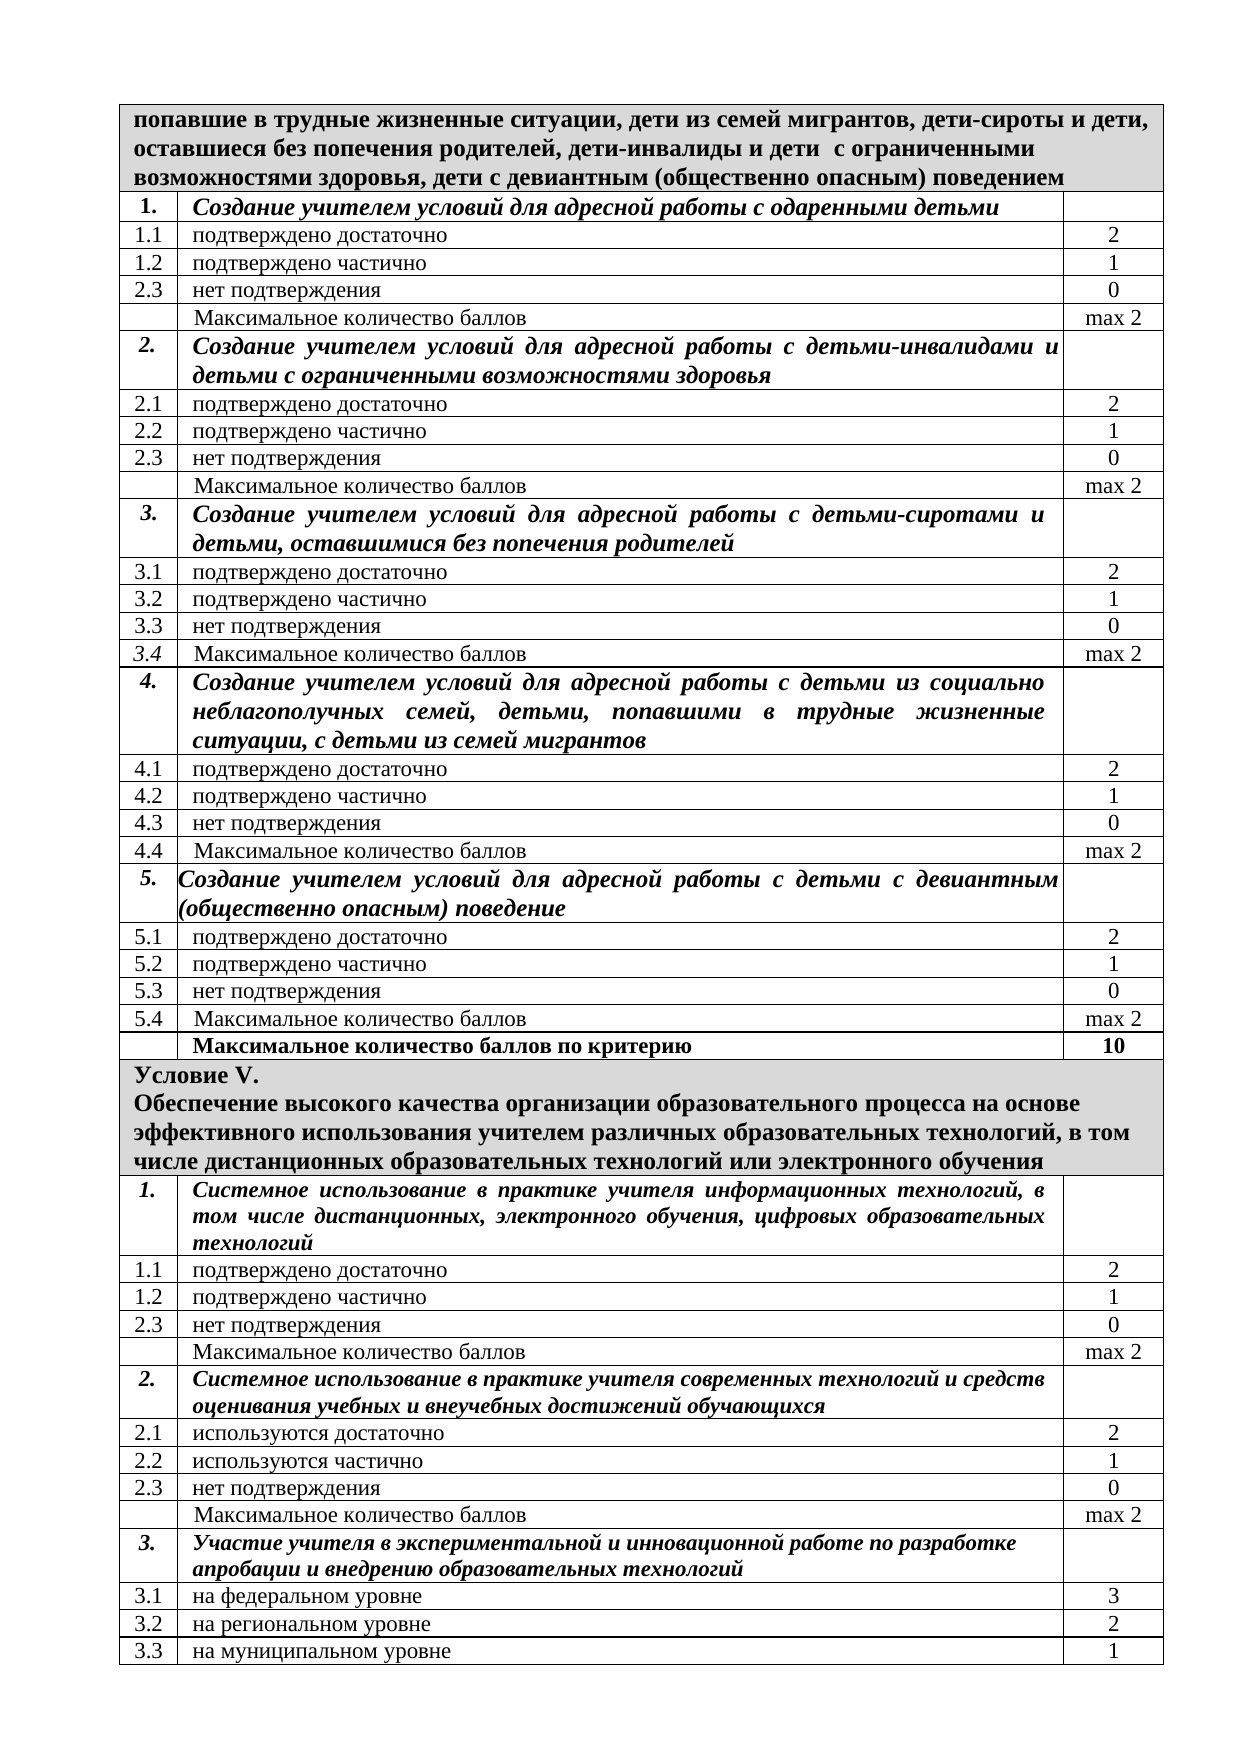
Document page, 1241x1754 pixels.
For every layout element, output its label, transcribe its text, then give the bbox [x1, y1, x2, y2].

table_cell 2 [1064, 1610, 1163, 1636]
table_cell 2 [1064, 1419, 1163, 1446]
table_cell 5.4 [120, 1005, 177, 1031]
table_cell нет подтверждения [178, 613, 1063, 639]
table_cell 2.3 [120, 276, 177, 303]
table_cell нет подтверждения [178, 810, 1063, 836]
table_cell 5.2 [120, 950, 177, 977]
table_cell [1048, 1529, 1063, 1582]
table_cell подтверждено частично [178, 585, 1063, 612]
table_cell 3. [120, 1529, 177, 1582]
table_cell 1 [1064, 1638, 1163, 1664]
table_cell подтверждено достаточно [178, 755, 1063, 781]
table_cell Максимальное количество баллов [178, 304, 1063, 330]
table_cell 1 [1064, 417, 1163, 443]
table_cell на региональном уровне [178, 1610, 1063, 1636]
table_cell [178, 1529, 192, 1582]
table_cell 1.2 [120, 249, 177, 275]
table_cell [120, 472, 177, 498]
table_cell 4.4 [120, 837, 177, 863]
table_cell 2.2 [120, 1447, 177, 1473]
table_cell нет подтверждения [178, 276, 1063, 303]
table_cell [1064, 668, 1163, 754]
table_cell 3.2 [120, 585, 177, 612]
table_cell 3.2 [120, 1610, 177, 1636]
table_cell Максимальное количество баллов [178, 1005, 1063, 1031]
table_cell Максимальное количество баллов по критерию [178, 1033, 1063, 1059]
table_cell 1 [1064, 950, 1163, 977]
table_cell 3.3 [120, 1638, 177, 1664]
table_cell Создание учителем условий для адресной работы с детьми-инвалидами и детьми с ограниченными возможностями здоровья [178, 331, 1063, 389]
table_cell [1064, 864, 1163, 922]
table_cell нет подтверждения [178, 1474, 1063, 1500]
table_cell max 2 [1064, 1005, 1163, 1031]
table_cell 0 [1064, 1311, 1163, 1337]
table_cell подтверждено достаточно [178, 923, 1063, 949]
table_cell нет подтверждения [178, 445, 1063, 471]
table_cell 1 [1064, 249, 1163, 275]
table_cell 1.2 [120, 1283, 177, 1310]
table_cell 0 [1064, 810, 1163, 836]
table_cell подтверждено частично [178, 249, 1063, 275]
table_cell 5. [120, 864, 177, 922]
table_cell 1.1 [120, 1256, 177, 1282]
table_cell [120, 1033, 177, 1059]
table_cell подтверждено достаточно [178, 1256, 1063, 1282]
table_cell используются достаточно [178, 1419, 1063, 1446]
table_cell нет подтверждения [178, 1311, 1063, 1337]
table_cell 1 [1064, 585, 1163, 612]
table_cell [120, 105, 1163, 191]
table_cell 1. [120, 1176, 177, 1255]
table_cell Максимальное количество баллов [178, 640, 1063, 666]
table_cell Создание учителем условий для адресной работы с детьми из социально неблагополучных семей, детьми, попавшими в трудные жизненные ситуации, с детьми из семей мигрантов [178, 668, 1063, 754]
table_cell max 2 [1064, 640, 1163, 666]
table_cell подтверждено достаточно [178, 390, 1063, 416]
table_cell 2 [1064, 755, 1163, 781]
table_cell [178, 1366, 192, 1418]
table_cell 3.1 [120, 1583, 177, 1609]
table_cell Создание учителем условий для адресной работы с детьми-сиротами и детьми, оставшимися без попечения родителей [178, 499, 1063, 557]
table_cell на федеральном уровне [178, 1583, 1063, 1609]
table_cell подтверждено достаточно [178, 222, 1063, 248]
table_cell на муниципальном уровне [178, 1638, 1063, 1664]
table_cell 5.1 [120, 923, 177, 949]
table_cell 2 [1064, 1256, 1163, 1282]
table_cell max 2 [1064, 472, 1163, 498]
table_cell max 2 [1064, 1338, 1163, 1364]
table_cell нет подтверждения [178, 978, 1063, 1004]
table_cell используются частично [178, 1447, 1063, 1473]
table_cell 3 [1064, 1583, 1163, 1609]
table_cell подтверждено частично [178, 950, 1063, 977]
table_cell 2.2 [120, 417, 177, 443]
table_cell 0 [1064, 613, 1163, 639]
table_cell 3.4 [120, 640, 177, 666]
table_cell 1 [1064, 1447, 1163, 1473]
table_cell max 2 [1064, 1501, 1163, 1528]
table_cell [1064, 192, 1163, 221]
table_cell [1064, 1366, 1163, 1418]
table_cell 2 [1064, 558, 1163, 584]
table_cell 3.3 [120, 613, 177, 639]
table_cell 1 [1064, 1283, 1163, 1310]
table_cell Создание учителем условий для адресной работы с детьми с девиантным (общественно опасным) поведение [178, 864, 1063, 922]
table_cell 2.3 [120, 1474, 177, 1500]
table_cell Максимальное количество баллов [178, 472, 1063, 498]
table_cell 0 [1064, 1474, 1163, 1500]
table_cell подтверждено частично [178, 417, 1063, 443]
table_cell 2. [120, 1366, 177, 1418]
table_cell 3. [120, 499, 177, 557]
table_cell 1 [1064, 782, 1163, 808]
table_cell подтверждено частично [178, 1283, 1063, 1310]
table_cell 10 [1064, 1033, 1163, 1059]
table_cell 1.1 [120, 222, 177, 248]
table_cell 2.1 [120, 390, 177, 416]
table_cell 5.3 [120, 978, 177, 1004]
table_cell 0 [1064, 276, 1163, 303]
table_cell 0 [1064, 978, 1163, 1004]
table_cell [120, 1501, 177, 1528]
table_cell Системное использование в практике учителя информационных технологий, в том числе дистанционных, электронного обучения, цифровых образовательных технологий [178, 1176, 1063, 1255]
table_cell 2.1 [120, 1419, 177, 1446]
table_cell Создание учителем условий для адресной работы с одаренными детьми [178, 192, 1063, 221]
table_cell подтверждено частично [178, 782, 1063, 808]
table_cell [120, 1338, 177, 1364]
table_cell max 2 [1064, 837, 1163, 863]
table_cell Максимальное количество баллов [178, 1501, 1063, 1528]
table_cell [1064, 331, 1163, 389]
table_cell 4.2 [120, 782, 177, 808]
table_cell 4. [120, 668, 177, 754]
table_cell 4.3 [120, 810, 177, 836]
table_cell 2 [1064, 923, 1163, 949]
table_cell Максимальное количество баллов [178, 837, 1063, 863]
table_cell 4.1 [120, 755, 177, 781]
table_cell подтверждено достаточно [178, 558, 1063, 584]
table_cell 2.3 [120, 1311, 177, 1337]
table_cell [1064, 1529, 1163, 1582]
table_cell [120, 304, 177, 330]
table_cell Условие V. Обеспечение высокого качества организации образовательного процесса на основе эффективного использования учителем различных образовательных технологий, в том числе дистанционных образовательных технологий или электронного обучения [120, 1060, 1163, 1175]
table_cell max 2 [1064, 304, 1163, 330]
table_cell 2 [1064, 222, 1163, 248]
table_cell Максимальное количество баллов [178, 1338, 1063, 1364]
table_cell 2.3 [120, 445, 177, 471]
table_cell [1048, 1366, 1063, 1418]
table_cell [1064, 1176, 1163, 1255]
table_cell 0 [1064, 445, 1163, 471]
table_cell [1064, 499, 1163, 557]
table_cell 2 [1064, 390, 1163, 416]
table_cell 1. [120, 192, 177, 221]
table_cell 2. [120, 331, 177, 389]
table_cell 3.1 [120, 558, 177, 584]
